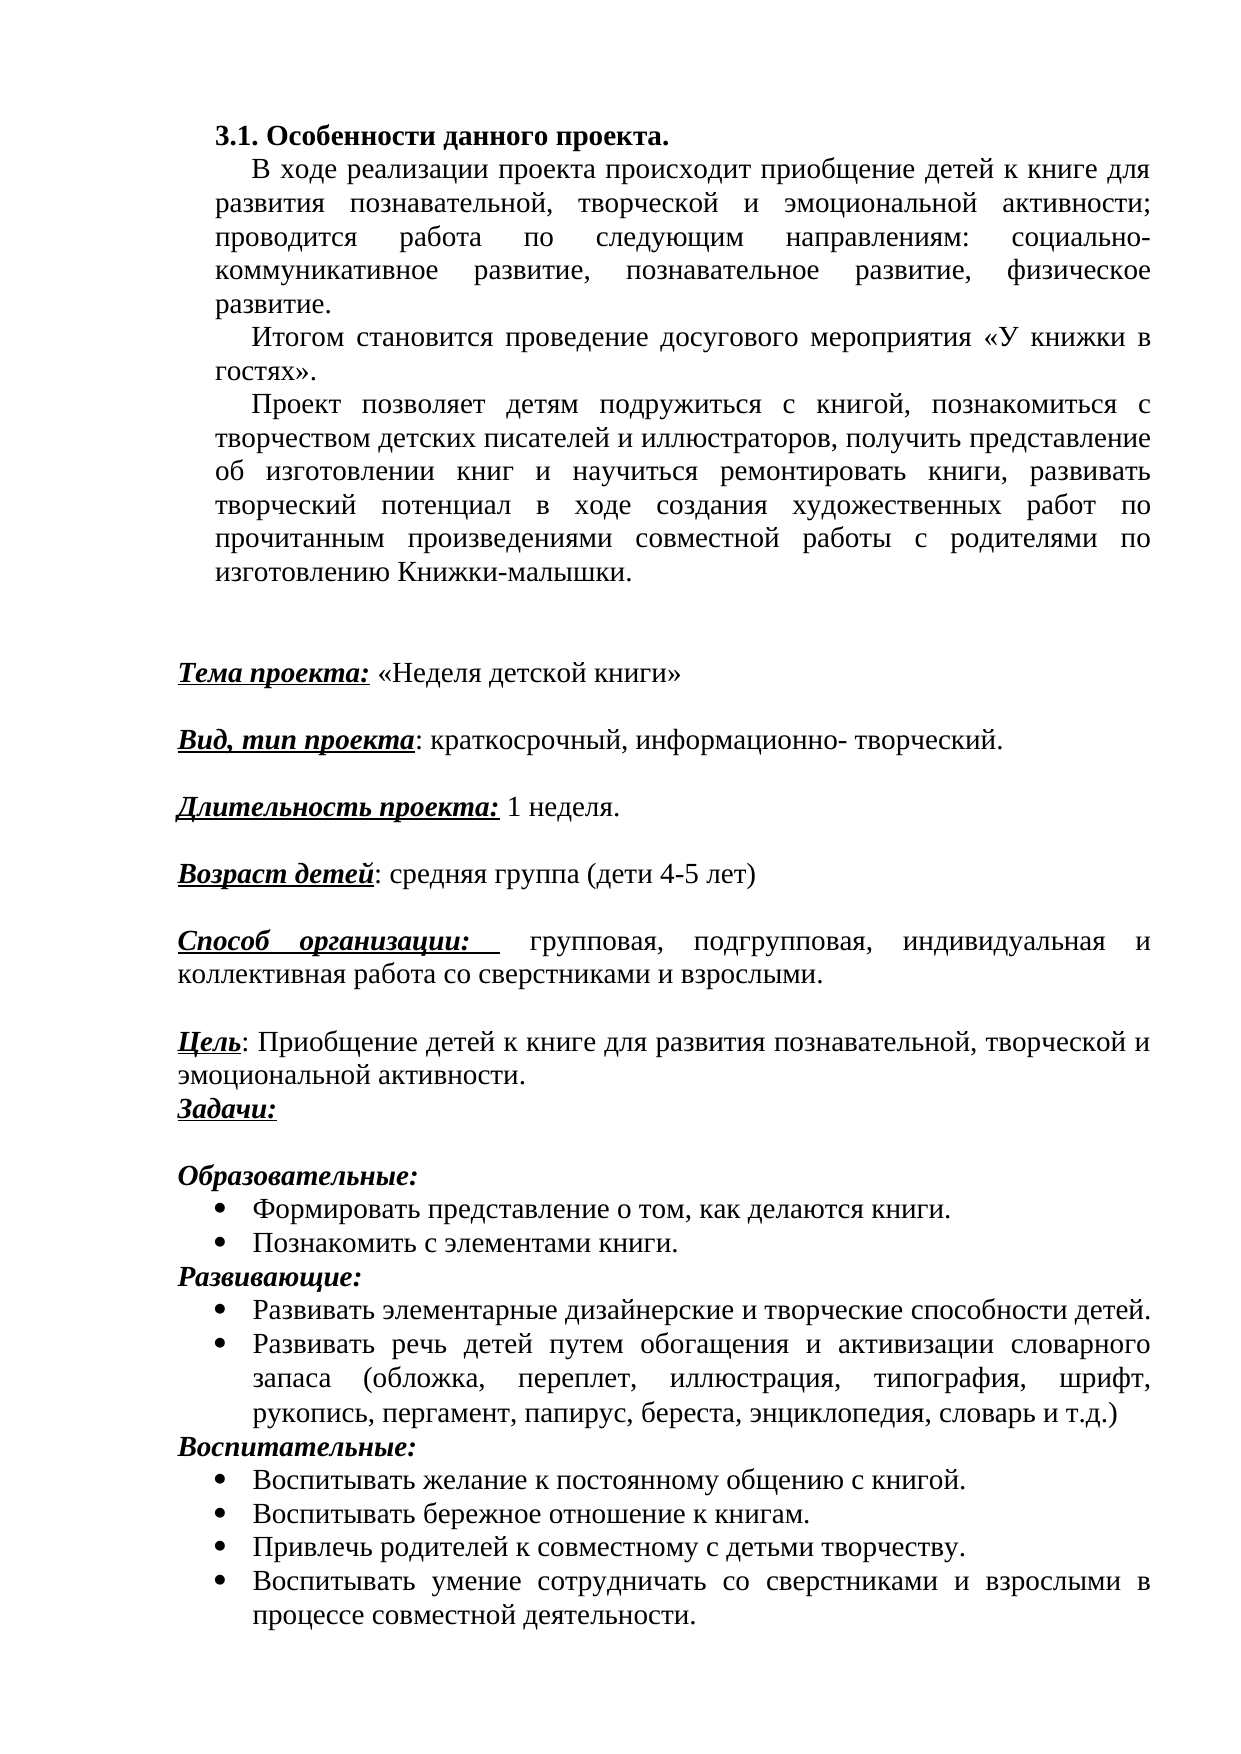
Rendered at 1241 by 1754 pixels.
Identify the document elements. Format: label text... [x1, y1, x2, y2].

list Развивать элементарные дизайнерские и творческие способности детей. [215, 1292, 1152, 1326]
text Образовательные: [177, 1158, 1152, 1191]
list Привлечь родителей к совместному с детьми творчеству. [215, 1529, 1152, 1563]
text Цель: Приобщение детей к книге для развития познавательной, творческой и эмоциональной активности. [177, 1024, 1152, 1091]
text Задачи: [177, 1091, 1152, 1124]
list Развивать речь детей путем обогащения и активизации словарного запаса (обложка, переплет, иллюстрация, типография, шрифт, рукопись, пергамент, папирус, береста, энциклопедия, словарь и т.д.) [215, 1326, 1152, 1429]
text Тема проекта: «Неделя детской книги» [177, 655, 1152, 688]
text 3.1. Особенности данного проекта. [215, 118, 1152, 152]
text Проект позволяет детям подружиться с книгой, познакомиться с творчеством детских писателей и иллюстраторов, получить представление об изготовлении книг и научиться ремонтировать книги, развивать творческий потенциал в ходе создания художественных работ по прочитанным произведениями совместной работы с родителями по изготовлению Книжки-малышки. [215, 386, 1152, 588]
list Воспитывать бережное отношение к книгам. [215, 1496, 1152, 1529]
list Формировать представление о том, как делаются книги. [215, 1191, 1152, 1225]
text Длительность проекта: 1 неделя. [177, 789, 1152, 822]
text Вид, тип проекта: краткосрочный, информационно- творческий. [177, 722, 1152, 755]
text Способ организации: групповая, подгрупповая, индивидуальная и коллективная работа со сверстниками и взрослыми. [177, 923, 1152, 990]
text Воспитательные: [177, 1429, 1152, 1462]
text В ходе реализации проекта происходит приобщение детей к книге для развития познавательной, творческой и эмоциональной активности; проводится работа по следующим направлениям: социально-коммуникативное развитие, познавательное развитие, физическое развитие. [215, 152, 1152, 319]
list Познакомить с элементами книги. [215, 1225, 1152, 1259]
text Итогом становится проведение досугового мероприятия «У книжки в гостях». [215, 319, 1152, 386]
list Воспитывать умение сотрудничать со сверстниками и взрослыми в процессе совместной деятельности. [215, 1563, 1152, 1630]
text Возраст детей: средняя группа (дети 4-5 лет) [177, 856, 1152, 889]
text Развивающие: [177, 1259, 1152, 1292]
list Воспитывать желание к постоянному общению с книгой. [215, 1462, 1152, 1496]
